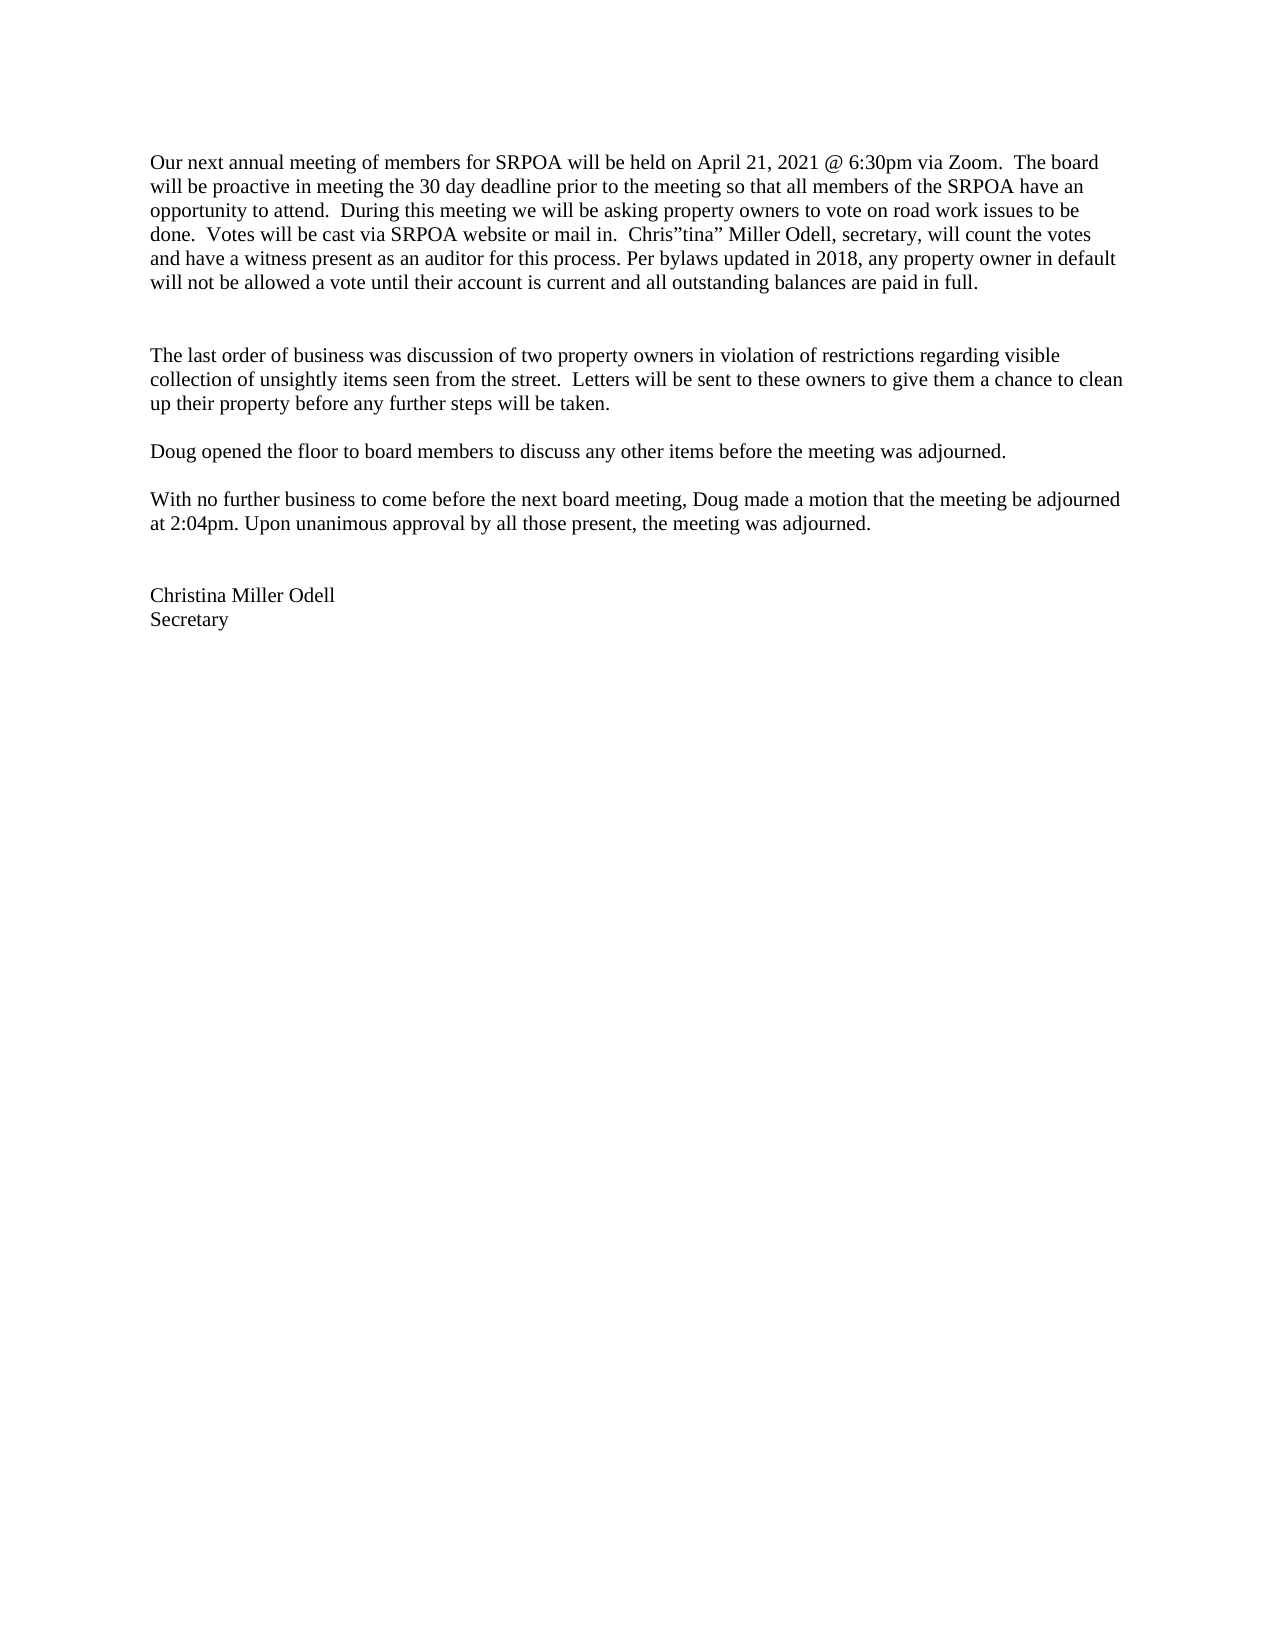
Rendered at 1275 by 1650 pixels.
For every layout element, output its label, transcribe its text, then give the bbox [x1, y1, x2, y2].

text Our next annual meeting of members for SRPOA will be held on April 21, 2021 @ 6:30pm via Zoom. The board will be proactive in meeting the 30 day deadline prior to the meeting so that all members of the SRPOA have an opportunity to attend. During this meeting we will be asking property owners to vote on road work issues to be done. Votes will be cast via SRPOA website or mail in. Chris”tina” Miller Odell, secretary, will count the votes and have a witness present as an auditor for this process. Per bylaws updated in 2018, any property owner in default will not be allowed a vote until their account is current and all outstanding balances are paid in full. [150, 150, 1125, 294]
text The last order of business was discussion of two property owners in violation of restrictions regarding visible collection of unsightly items seen from the street. Letters will be sent to these owners to give them a chance to clean up their property before any further steps will be taken. [150, 342, 1125, 415]
text Doug opened the floor to board members to discuss any other items before the meeting was adjourned. [150, 439, 1125, 463]
text Secretary [150, 607, 1125, 631]
text Christina Miller Odell [150, 583, 1125, 607]
text With no further business to come before the next board meeting, Doug made a motion that the meeting be adjourned at 2:04pm. Upon unanimous approval by all those present, the meeting was adjourned. [150, 487, 1125, 535]
